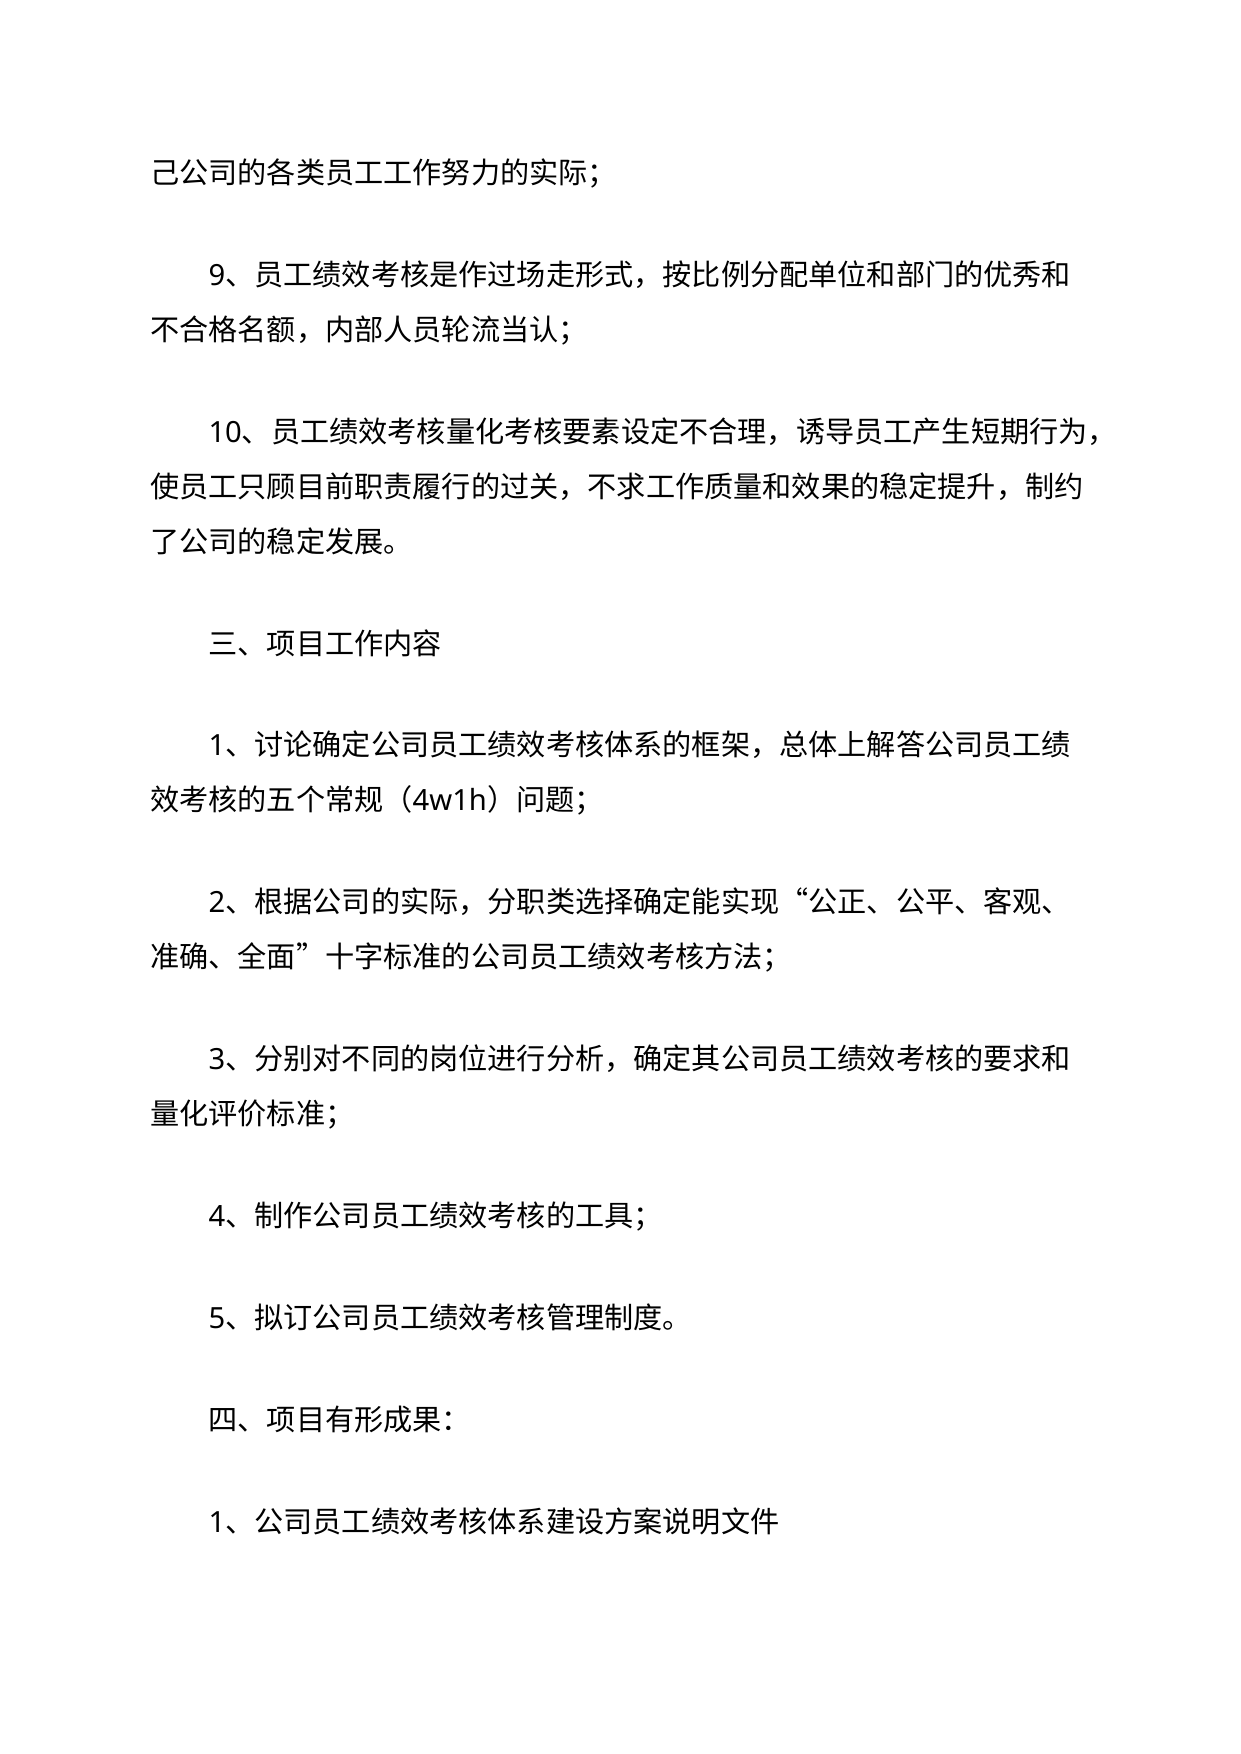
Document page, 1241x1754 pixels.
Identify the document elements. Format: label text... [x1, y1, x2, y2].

text 四、项目有形成果： [150, 1396, 1090, 1439]
text 3、分别对不同的岗位进行分析，确定其公司员工绩效考核的要求和量化评价标准； [150, 1036, 1090, 1133]
text 10、员工绩效考核量化考核要素设定不合理，诱导员工产生短期行为，使员工只顾目前职责履行的过关，不求工作质量和效果的稳定提升，制约了公司的稳定发展。 [150, 408, 1090, 561]
text 1、公司员工绩效考核体系建设方案说明文件 [150, 1498, 1090, 1541]
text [150, 150, 1090, 192]
text 2、根据公司的实际，分职类选择确定能实现“公正、公平、客观、准确、全面”十字标准的公司员工绩效考核方法； [150, 879, 1090, 976]
text 5、拟订公司员工绩效考核管理制度。 [150, 1294, 1090, 1337]
text 三、项目工作内容 [150, 620, 1090, 662]
text 9、员工绩效考核是作过场走形式，按比例分配单位和部门的优秀和不合格名额，内部人员轮流当认； [150, 252, 1090, 349]
text 4、制作公司员工绩效考核的工具； [150, 1192, 1090, 1235]
text 1、讨论确定公司员工绩效考核体系的框架，总体上解答公司员工绩效考核的五个常规（4w1h）问题； [150, 722, 1090, 819]
